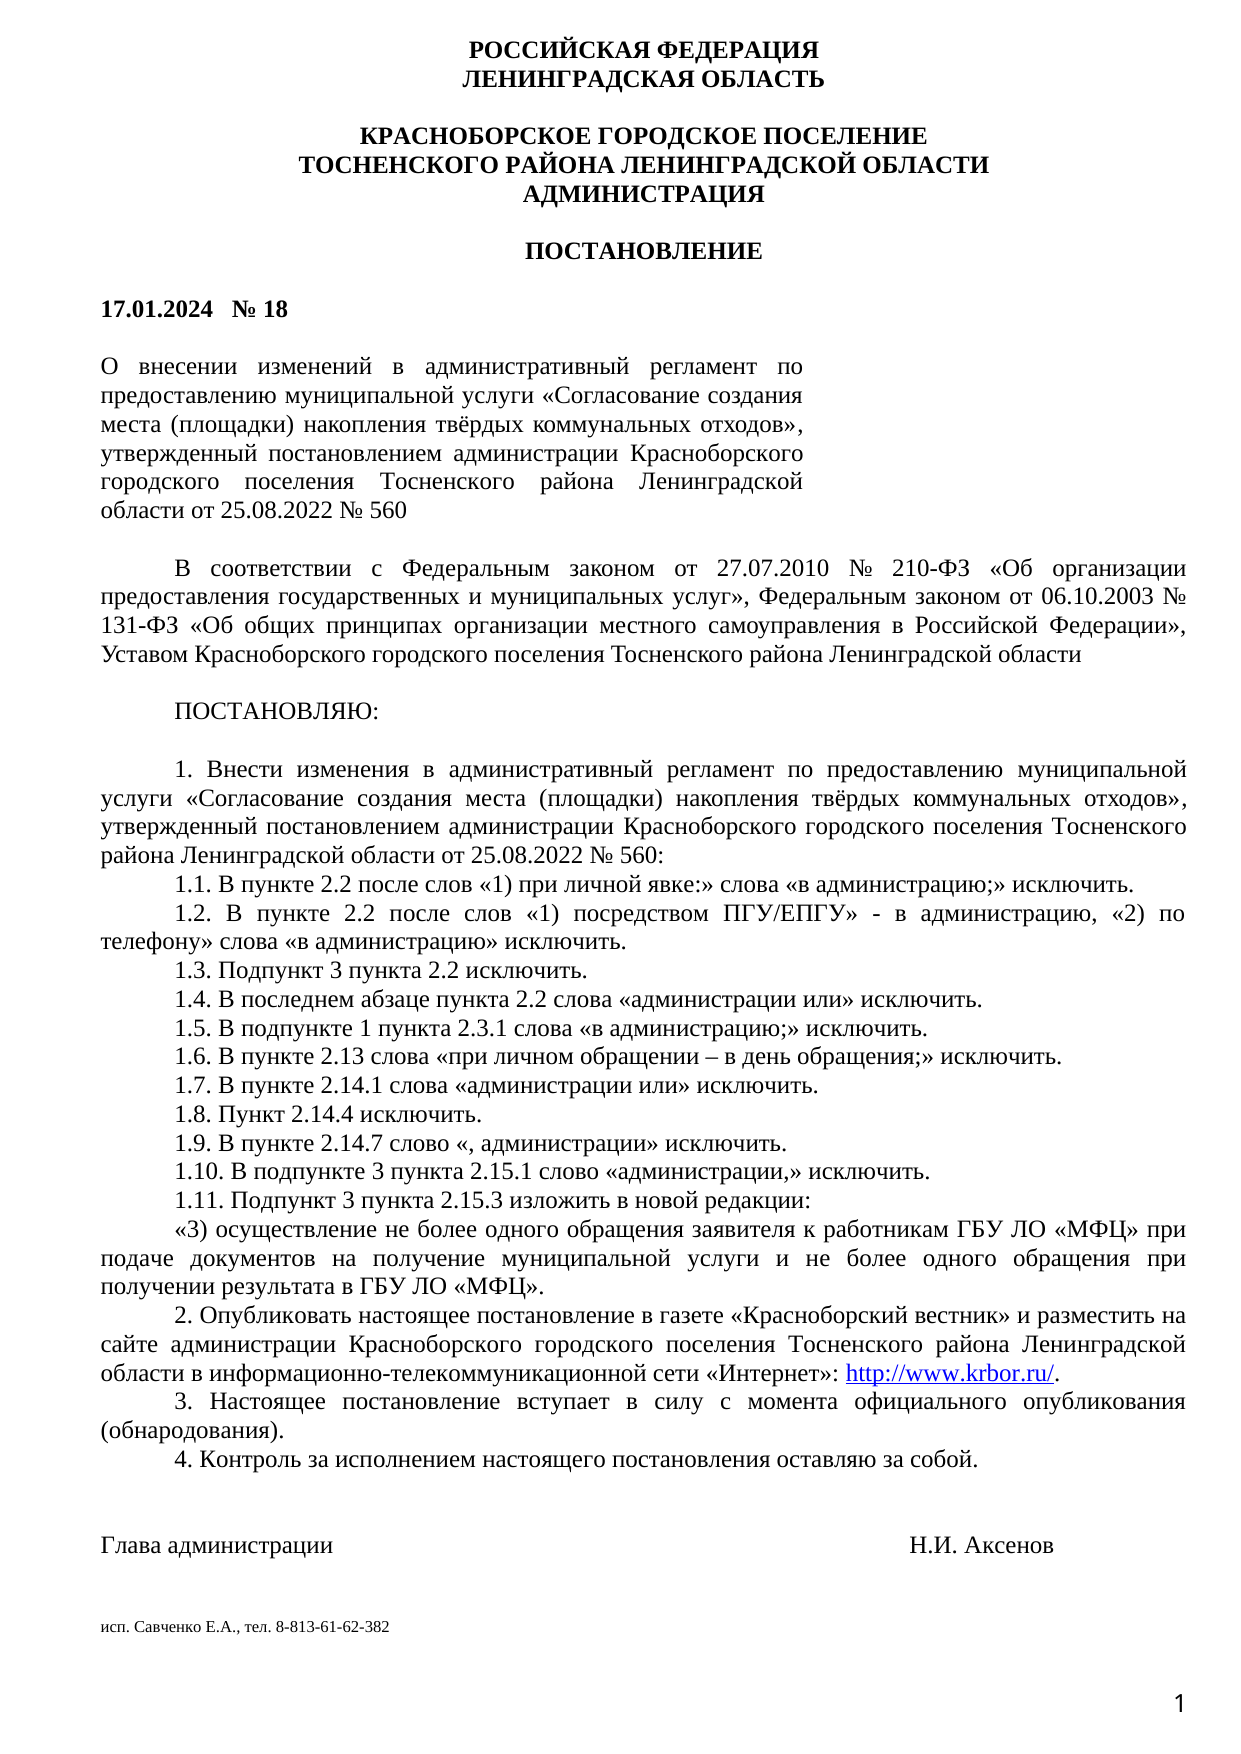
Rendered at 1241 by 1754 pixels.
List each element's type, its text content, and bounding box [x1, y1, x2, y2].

text 1.6. В пункте 2.13 слова «при личном обращении – в день обращения;» исключить. [100, 1041, 1187, 1070]
text Глава администрации Н.И. Аксенов [100, 1530, 1187, 1559]
text РОССИЙСКАЯ ФЕДЕРАЦИЯ [100, 35, 1187, 64]
text О внесении изменений в административный регламент по предоставлению муниципальной услуги «Согласование создания места (площадки) накопления твёрдых коммунальных отходов», утвержденный постановлением администрации Красноборского городского поселения Тосненского района Ленинградской области от 25.08.2022 № 560 [100, 351, 803, 524]
text ПОСТАНОВЛЕНИЕ [100, 236, 1187, 265]
text 1.4. В последнем абзаце пункта 2.2 слова «администрации или» исключить. [100, 984, 1187, 1013]
text 1.2. В пункте 2.2 после слов «1) посредством ПГУ/ЕПГУ» - в администрацию, «2) по телефону» слова «в администрацию» исключить. [100, 898, 1187, 955]
text КРАСНОБОРСКОЕ ГОРОДСКОЕ ПОСЕЛЕНИЕ [100, 121, 1187, 150]
text 1.8. Пункт 2.14.4 исключить. [100, 1099, 1187, 1128]
text 1.10. В подпункте 3 пункта 2.15.1 слово «администрации,» исключить. [100, 1156, 1187, 1185]
text ЛЕНИНГРАДСКАЯ ОБЛАСТЬ [100, 64, 1187, 93]
text 2. Опубликовать настоящее постановление в газете «Красноборский вестник» и разместить на сайте администрации Красноборского городского поселения Тосненского района Ленинградской области в информационно-телекоммуникационной сети «Интернет»: http://www.krbor.ru/. [100, 1300, 1187, 1386]
text 4. Контроль за исполнением настоящего постановления оставляю за собой. [100, 1444, 1187, 1473]
text ТОСНЕНСКОГО РАЙОНА ЛЕНИНГРАДСКОЙ ОБЛАСТИ [100, 150, 1187, 179]
text 1.9. В пункте 2.14.7 слово «, администрации» исключить. [100, 1128, 1187, 1156]
text исп. Савченко Е.А., тел. 8-813-61-62-382 [100, 1616, 1187, 1636]
text ПОСТАНОВЛЯЮ: [100, 696, 1187, 725]
text 1. Внести изменения в административный регламент по предоставлению муниципальной услуги «Согласование создания места (площадки) накопления твёрдых коммунальных отходов», утвержденный постановлением администрации Красноборского городского поселения Тосненского района Ленинградской области от 25.08.2022 № 560: [100, 754, 1187, 869]
text 1.5. В подпункте 1 пункта 2.3.1 слова «в администрацию;» исключить. [100, 1013, 1187, 1041]
text 1.3. Подпункт 3 пункта 2.2 исключить. [100, 955, 1187, 984]
text АДМИНИСТРАЦИЯ [100, 179, 1187, 208]
text В соответствии с Федеральным законом от 27.07.2010 № 210-ФЗ «Об организации предоставления государственных и муниципальных услуг», Федеральным законом от 06.10.2003 № 131-ФЗ «Об общих принципах организации местного самоуправления в Российской Федерации», Уставом Красноборского городского поселения Тосненского района Ленинградской области [100, 553, 1187, 668]
text 1.7. В пункте 2.14.1 слова «администрации или» исключить. [100, 1070, 1187, 1099]
text 1.1. В пункте 2.2 после слов «1) при личной явке:» слова «в администрацию;» исключить. [100, 869, 1187, 898]
text «3) осуществление не более одного обращения заявителя к работникам ГБУ ЛО «МФЦ» при подаче документов на получение муниципальной услуги и не более одного обращения при получении результата в ГБУ ЛО «МФЦ». [100, 1214, 1187, 1300]
text 3. Настоящее постановление вступает в силу с момента официального опубликования (обнародования). [100, 1386, 1187, 1444]
text 17.01.2024 № 18 [100, 294, 1187, 323]
text 1.11. Подпункт 3 пункта 2.15.3 изложить в новой редакции: [100, 1185, 1187, 1214]
